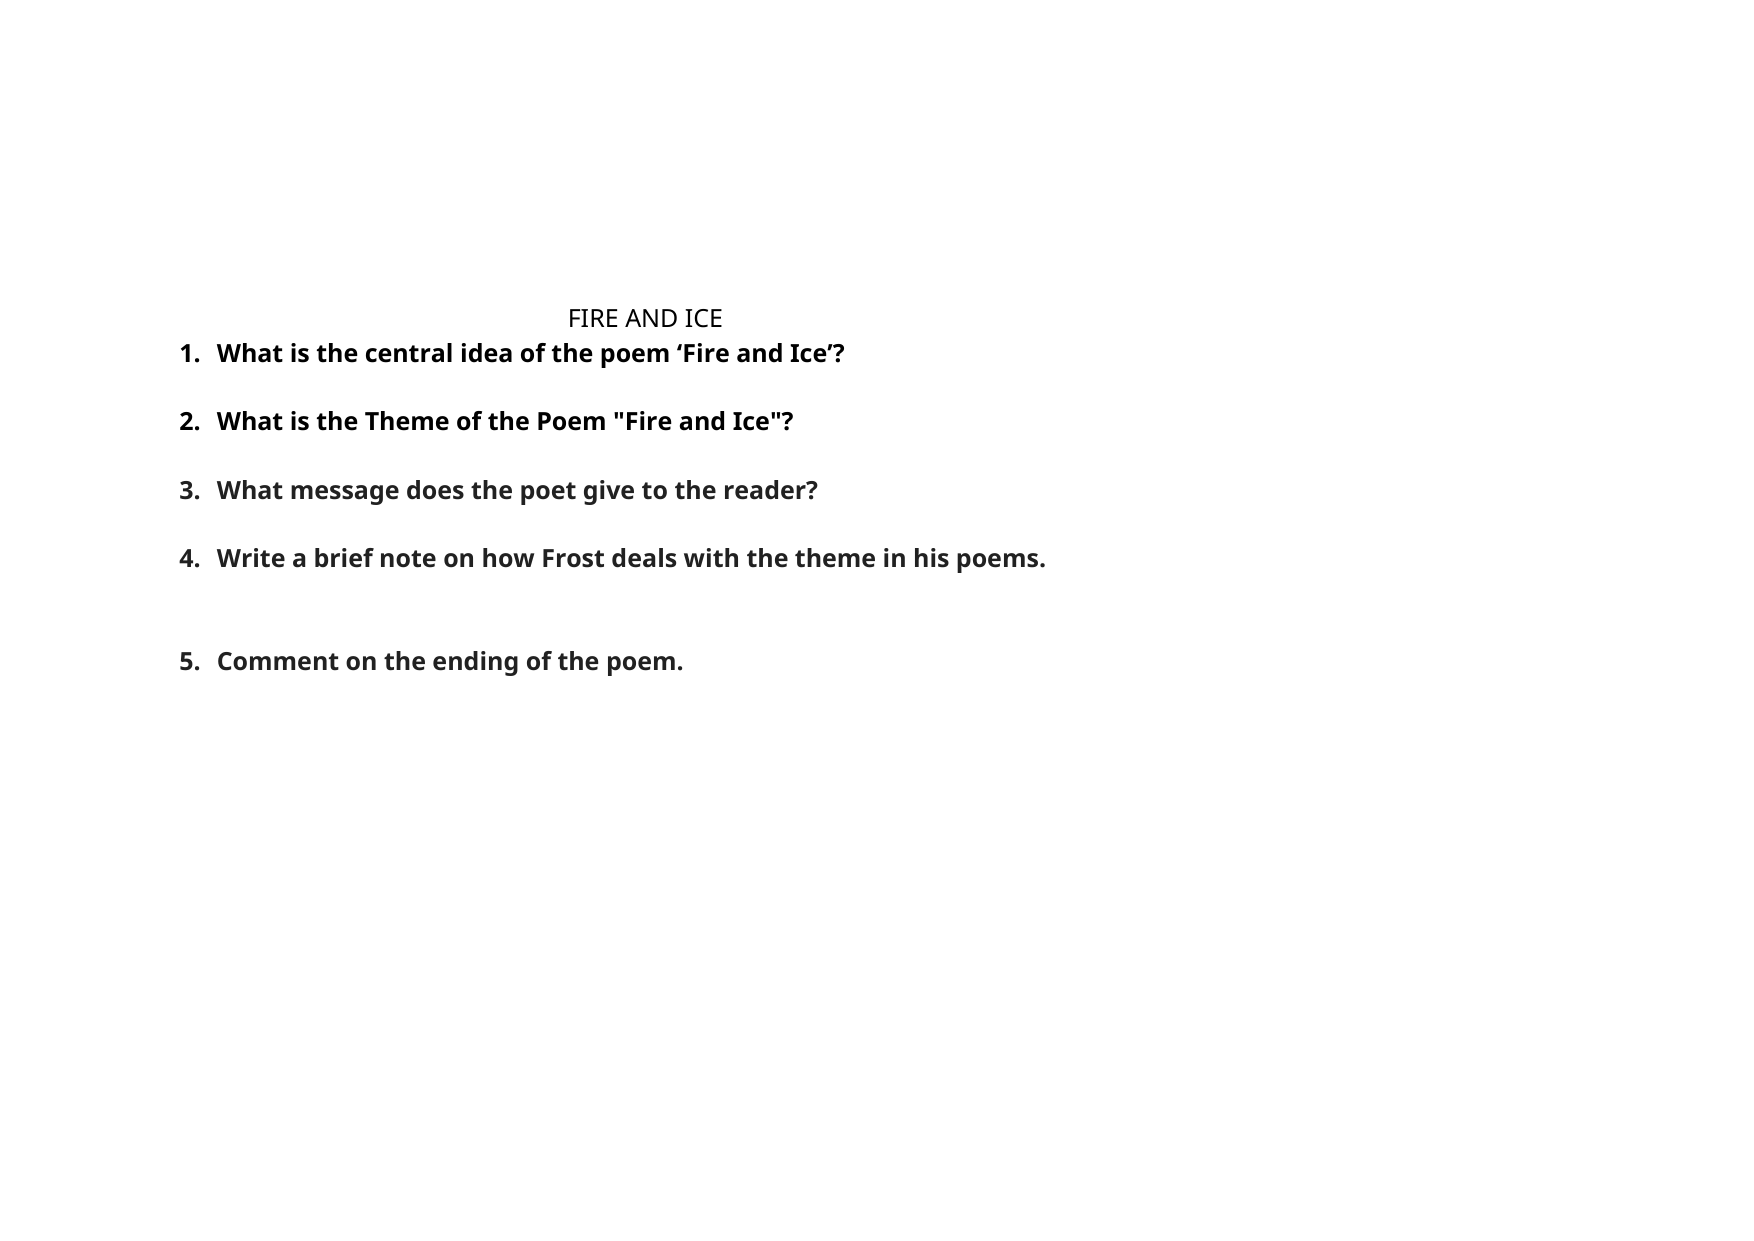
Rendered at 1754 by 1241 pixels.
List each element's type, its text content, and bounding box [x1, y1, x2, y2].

subtitle What is the Theme of the Poem "Fire and Ice"? [179, 404, 1635, 438]
subtitle What is the central idea of the poem ‘Fire and Ice’? [179, 335, 1635, 369]
subtitle Comment on the ending of the poem. [179, 644, 1635, 678]
subtitle What message does the poet give to the reader? [179, 472, 1635, 506]
subtitle Write a brief note on how Frost deals with the theme in his poems. [179, 541, 1635, 575]
text FIRE AND ICE [360, 301, 1635, 335]
